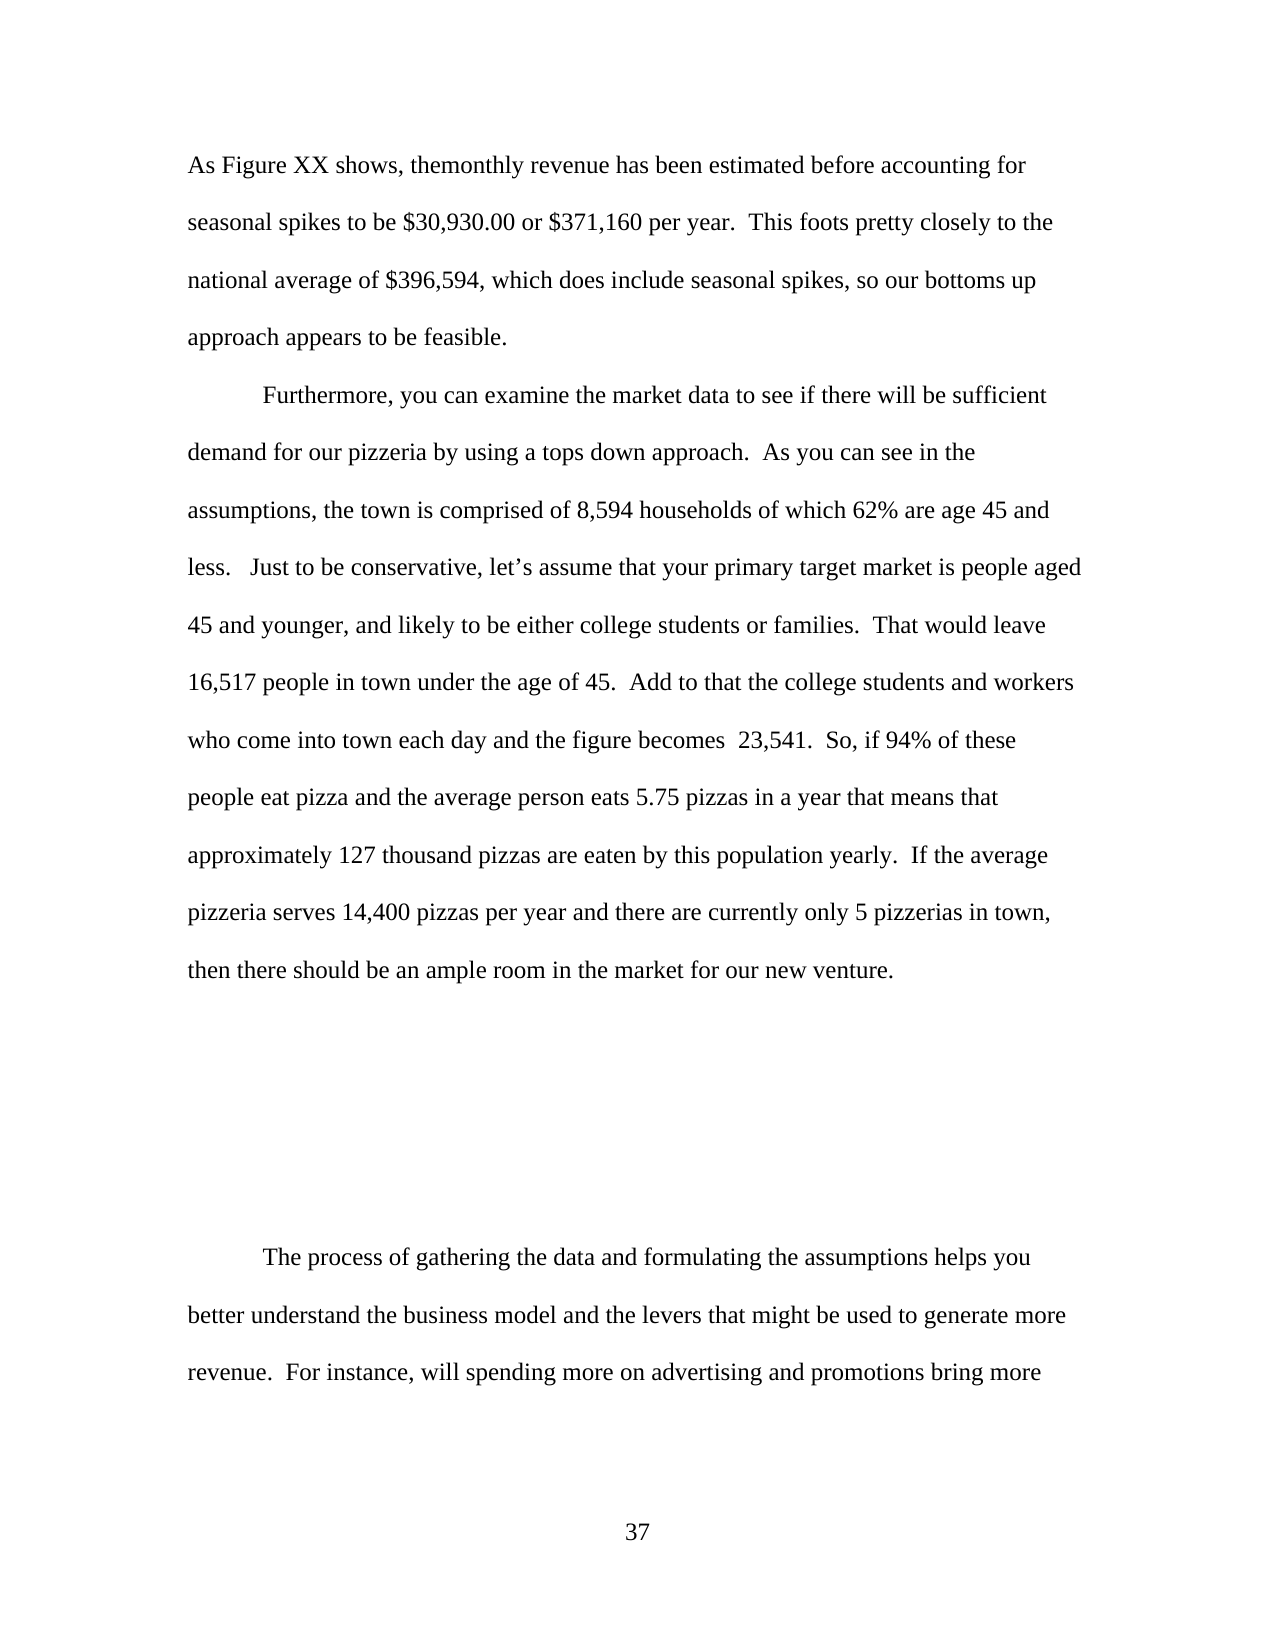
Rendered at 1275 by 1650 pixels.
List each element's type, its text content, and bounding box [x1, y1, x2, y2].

text As Figure XX shows, themonthly revenue has been estimated before accounting for seasonal spikes to be $30,930.00 or $371,160 per year. This foots pretty closely to the national average of $396,594, which does include seasonal spikes, so our bottoms up approach appears to be feasible. [187, 150, 1087, 351]
text Furthermore, you can examine the market data to see if there will be sufficient demand for our pizzeria by using a tops down approach. As you can see in the assumptions, the town is comprised of 8,594 households of which 62% are age 45 and less. Just to be conservative, let’s assume that your primary target market is people aged 45 and younger, and likely to be either college students or families. That would leave 16,517 people in town under the age of 45. Add to that the college students and workers who come into town each day and the figure becomes 23,541. So, if 94% of these people eat pizza and the average person eats 5.75 pizzas in a year that means that approximately 127 thousand pizzas are eaten by this population yearly. If the average pizzeria serves 14,400 pizzas per year and there are currently only 5 pizzerias in town, then there should be an ample room in the market for our new venture. [187, 380, 1087, 984]
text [187, 1242, 1087, 1386]
